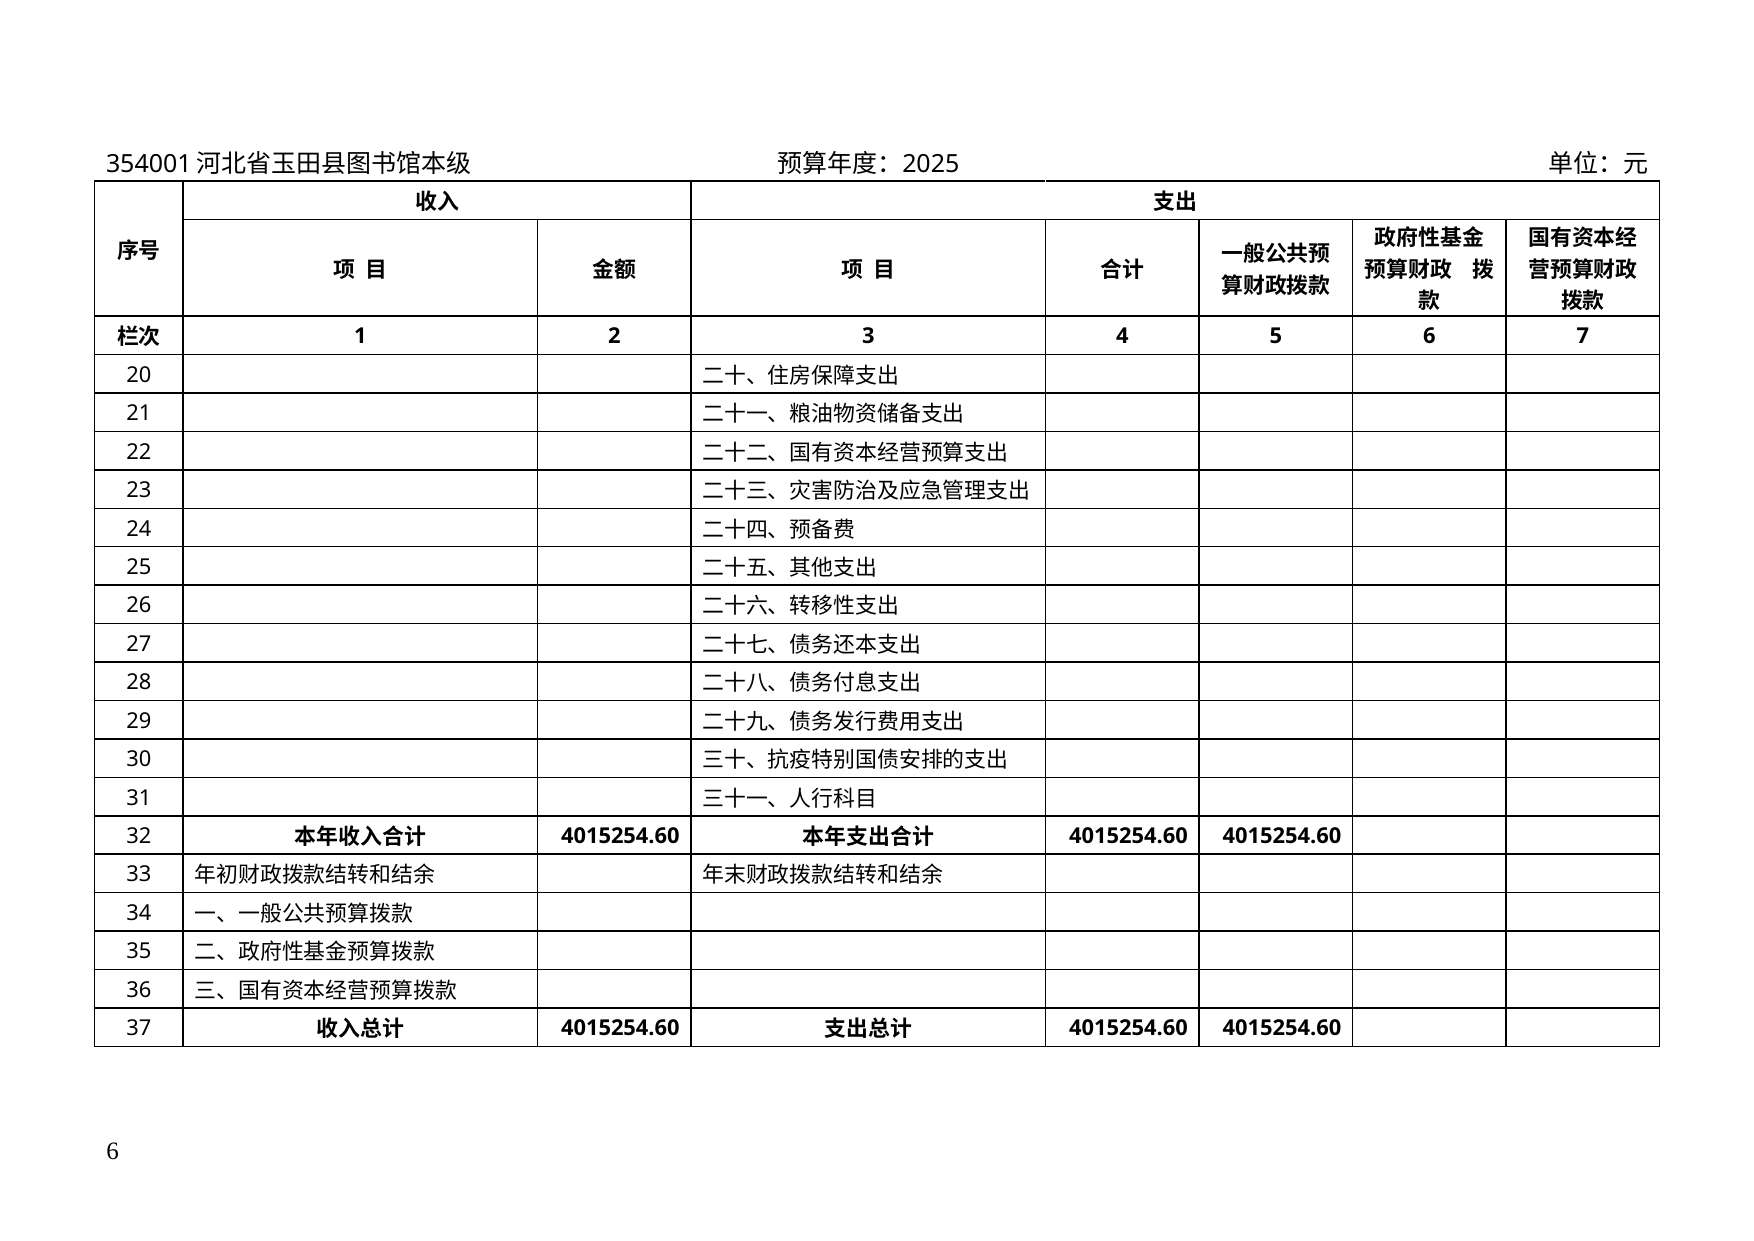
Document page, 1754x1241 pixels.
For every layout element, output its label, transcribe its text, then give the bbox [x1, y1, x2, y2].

table_cell [1046, 432, 1198, 469]
table_cell [1507, 970, 1659, 1007]
table_cell [1507, 547, 1659, 584]
table_cell [692, 893, 1045, 930]
table_cell 二十一、粮油物资储备支出 [692, 394, 1045, 431]
table_cell 二十六、转移性支出 [692, 586, 1045, 623]
table_cell [184, 663, 537, 699]
table_cell 27 [95, 624, 182, 661]
table_cell 金额 [538, 220, 690, 315]
table_cell 项 目 [184, 220, 537, 315]
table_cell 二、政府性基金预算拨款 [184, 932, 537, 969]
table_cell 支出 [692, 182, 1659, 219]
table_cell [1200, 586, 1352, 623]
table_cell 2 [538, 317, 690, 354]
table_cell [1046, 740, 1198, 776]
table_cell 4015254.60 [538, 1009, 690, 1046]
table_cell [1353, 432, 1505, 469]
table_cell 政府性基金预算财政 拨款 [1353, 220, 1505, 315]
table_header 单位：元 [1046, 143, 1659, 180]
table_cell [1353, 471, 1505, 507]
table_cell [692, 932, 1045, 969]
table_cell 一、一般公共预算拨款 [184, 893, 537, 930]
table_cell [538, 893, 690, 930]
table_cell [1507, 778, 1659, 815]
table_cell [1507, 701, 1659, 738]
table_cell [1046, 663, 1198, 699]
table_cell [1046, 355, 1198, 392]
table_cell [538, 701, 690, 738]
table_cell 4 [1046, 317, 1198, 354]
table_cell [1507, 509, 1659, 546]
table_cell 二十五、其他支出 [692, 547, 1045, 584]
table_cell 国有资本经营预算财政拨款 [1507, 220, 1659, 315]
table_cell 4015254.60 [1200, 1009, 1352, 1046]
table_cell [1200, 355, 1352, 392]
table_cell 二十七、债务还本支出 [692, 624, 1045, 661]
table_cell 32 [95, 817, 182, 853]
table_cell [1507, 624, 1659, 661]
table_cell [1200, 547, 1352, 584]
table_cell 3 [692, 317, 1045, 354]
table_cell 二十、住房保障支出 [692, 355, 1045, 392]
table_cell [1200, 624, 1352, 661]
table_cell [1046, 624, 1198, 661]
table_cell [1507, 893, 1659, 930]
table_cell [1507, 471, 1659, 507]
table_cell [1353, 817, 1505, 853]
table_cell 二十四、预备费 [692, 509, 1045, 546]
table_cell [1353, 1009, 1505, 1046]
table_cell [184, 586, 537, 623]
table_cell 31 [95, 778, 182, 815]
table_cell [538, 624, 690, 661]
table_cell 二十九、债务发行费用支出 [692, 701, 1045, 738]
table_cell [184, 432, 537, 469]
table_cell [184, 394, 537, 431]
table_cell [1507, 355, 1659, 392]
table_cell [1200, 970, 1352, 1007]
table_cell 1 [184, 317, 537, 354]
table_cell [538, 394, 690, 431]
table_cell 21 [95, 394, 182, 431]
table_cell [1200, 855, 1352, 892]
table_cell 36 [95, 970, 182, 1007]
table_cell 三十一、人行科目 [692, 778, 1045, 815]
table_cell [1200, 893, 1352, 930]
table_cell 28 [95, 663, 182, 699]
table_cell [1200, 778, 1352, 815]
table_cell [1046, 893, 1198, 930]
table_cell [1507, 432, 1659, 469]
table_cell [1046, 701, 1198, 738]
table_cell 20 [95, 355, 182, 392]
table_cell [1200, 509, 1352, 546]
table_cell [1353, 740, 1505, 776]
table_cell [538, 432, 690, 469]
table_cell [692, 970, 1045, 1007]
table_cell 25 [95, 547, 182, 584]
table_cell [1046, 547, 1198, 584]
table_cell 项 目 [692, 220, 1045, 315]
table_cell [1200, 740, 1352, 776]
table_cell [1046, 586, 1198, 623]
table_cell 4015254.60 [1046, 817, 1198, 853]
table_cell [184, 471, 537, 507]
table_cell [1046, 970, 1198, 1007]
table_cell [1353, 509, 1505, 546]
table_cell [184, 740, 537, 776]
table_cell [538, 663, 690, 699]
table_cell [1200, 394, 1352, 431]
table_cell [184, 547, 537, 584]
table_cell 序号 [95, 182, 182, 315]
table_cell [1200, 432, 1352, 469]
table_cell [1046, 509, 1198, 546]
table_cell 年末财政拨款结转和结余 [692, 855, 1045, 892]
table_cell 年初财政拨款结转和结余 [184, 855, 537, 892]
table_cell [1353, 586, 1505, 623]
table_cell [1353, 970, 1505, 1007]
table_cell 35 [95, 932, 182, 969]
table_cell 栏次 [95, 317, 182, 354]
table_cell 34 [95, 893, 182, 930]
table_cell [184, 509, 537, 546]
table_cell 一般公共预算财政拨款 [1200, 220, 1352, 315]
table_cell [1353, 355, 1505, 392]
table_cell 6 [1353, 317, 1505, 354]
table_cell [1353, 778, 1505, 815]
table_cell 4015254.60 [1046, 1009, 1198, 1046]
table_cell [1353, 701, 1505, 738]
table_cell 5 [1200, 317, 1352, 354]
table_cell [538, 970, 690, 1007]
table_cell 30 [95, 740, 182, 776]
table_cell 二十二、国有资本经营预算支出 [692, 432, 1045, 469]
table_cell [538, 855, 690, 892]
table_cell 三十、抗疫特别国债安排的支出 [692, 740, 1045, 776]
table_cell 本年收入合计 [184, 817, 537, 853]
table_cell [1507, 740, 1659, 776]
table_cell [184, 778, 537, 815]
table_cell [538, 471, 690, 507]
table_cell [1046, 932, 1198, 969]
table_cell 22 [95, 432, 182, 469]
table_cell 合计 [1046, 220, 1198, 315]
table_cell [1046, 471, 1198, 507]
table_cell 4015254.60 [1200, 817, 1352, 853]
table_cell 本年支出合计 [692, 817, 1045, 853]
table_cell 收入总计 [184, 1009, 537, 1046]
table_cell [538, 586, 690, 623]
table_cell [1046, 394, 1198, 431]
table_cell [1507, 586, 1659, 623]
table_cell 26 [95, 586, 182, 623]
table_cell 24 [95, 509, 182, 546]
table_cell 29 [95, 701, 182, 738]
table_cell [1200, 663, 1352, 699]
table_cell 33 [95, 855, 182, 892]
table_cell [1507, 1009, 1659, 1046]
table_cell [538, 547, 690, 584]
table_cell [538, 740, 690, 776]
table_header 354001河北省玉田县图书馆本级 [95, 143, 690, 180]
table_cell [1353, 855, 1505, 892]
table_cell [1507, 855, 1659, 892]
table_cell [538, 778, 690, 815]
table_cell [1046, 778, 1198, 815]
table_cell [1353, 663, 1505, 699]
table_cell [538, 355, 690, 392]
table_cell 二十八、债务付息支出 [692, 663, 1045, 699]
table_cell [1200, 471, 1352, 507]
table_cell [1507, 932, 1659, 969]
table_cell [1200, 701, 1352, 738]
table_cell 收入 [184, 182, 690, 219]
table_cell 7 [1507, 317, 1659, 354]
table_cell [1353, 624, 1505, 661]
table_cell 三、国有资本经营预算拨款 [184, 970, 537, 1007]
table_cell [1507, 394, 1659, 431]
table_cell [538, 932, 690, 969]
table_cell 37 [95, 1009, 182, 1046]
table_cell [1353, 932, 1505, 969]
table_cell [184, 701, 537, 738]
table_cell [1200, 932, 1352, 969]
table_cell [1353, 547, 1505, 584]
table_cell [184, 355, 537, 392]
table_cell [1046, 855, 1198, 892]
table_cell [1353, 893, 1505, 930]
table_cell [1507, 817, 1659, 853]
table_cell 支出总计 [692, 1009, 1045, 1046]
table_cell 23 [95, 471, 182, 507]
table_cell [1353, 394, 1505, 431]
table_header 预算年度：2025 [692, 143, 1045, 180]
table_cell [538, 509, 690, 546]
table_cell 二十三、灾害防治及应急管理支出 [692, 471, 1045, 507]
table_cell [1507, 663, 1659, 699]
table_cell [184, 624, 537, 661]
table_cell 4015254.60 [538, 817, 690, 853]
